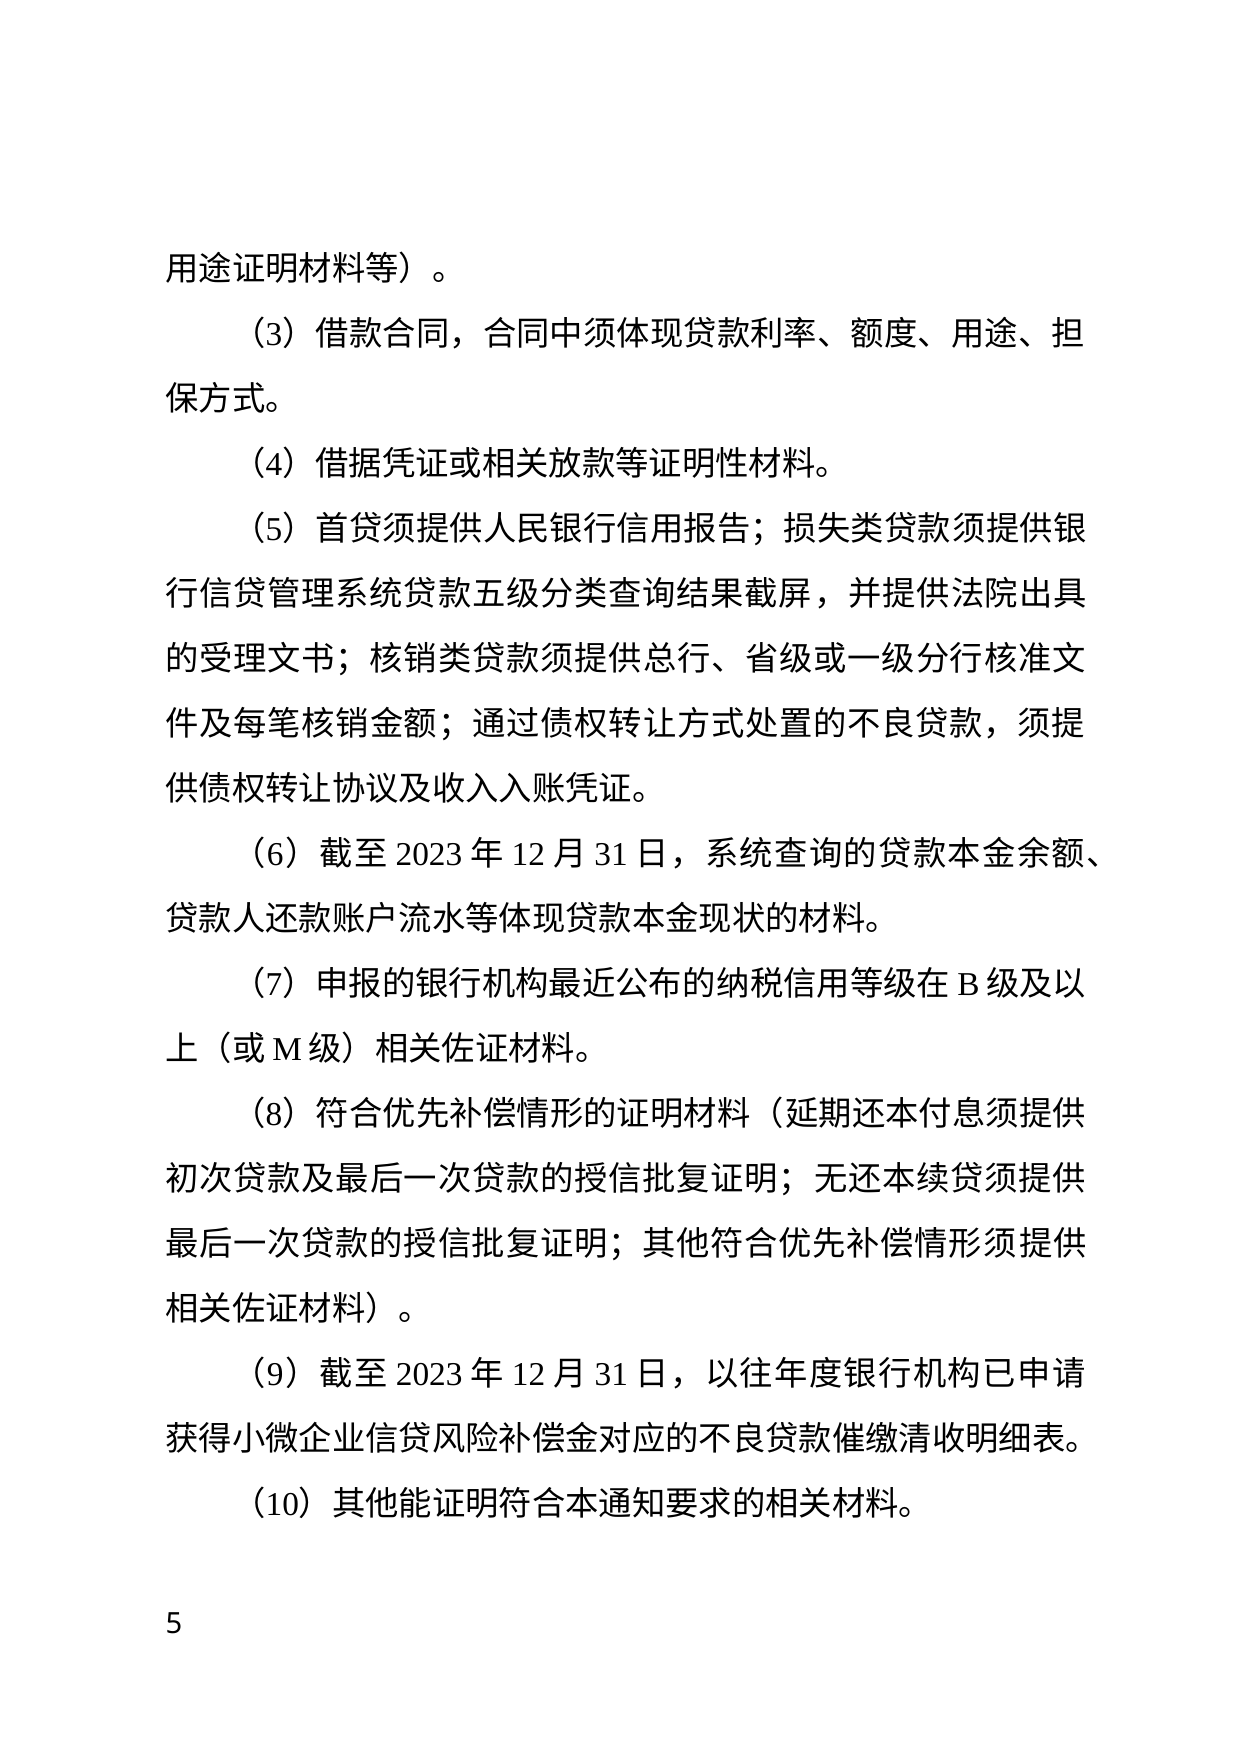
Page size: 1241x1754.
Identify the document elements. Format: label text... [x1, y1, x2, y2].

text （10）其他能证明符合本通知要求的相关材料。 [165, 1468, 1087, 1533]
text （9）截至2023年12月31日，以往年度银行机构已申请获得小微企业信贷风险补偿金对应的不良贷款催缴清收明细表。 [165, 1338, 1087, 1468]
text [165, 233, 1087, 298]
text （5）首贷须提供人民银行信用报告；损失类贷款须提供银行信贷管理系统贷款五级分类查询结果截屏，并提供法院出具的受理文书；核销类贷款须提供总行、省级或一级分行核准文件及每笔核销金额；通过债权转让方式处置的不良贷款，须提供债权转让协议及收入入账凭证。 [165, 493, 1087, 818]
text （6）截至2023年12月31日，系统查询的贷款本金余额、贷款人还款账户流水等体现贷款本金现状的材料。 [165, 818, 1087, 948]
text （8）符合优先补偿情形的证明材料（延期还本付息须提供初次贷款及最后一次贷款的授信批复证明；无还本续贷须提供最后一次贷款的授信批复证明；其他符合优先补偿情形须提供相关佐证材料）。 [165, 1078, 1087, 1338]
text （7）申报的银行机构最近公布的纳税信用等级在B级及以上（或M级）相关佐证材料。 [165, 948, 1087, 1078]
text （4）借据凭证或相关放款等证明性材料。 [165, 428, 1087, 493]
text （3）借款合同，合同中须体现贷款利率、额度、用途、担保方式。 [165, 298, 1087, 428]
